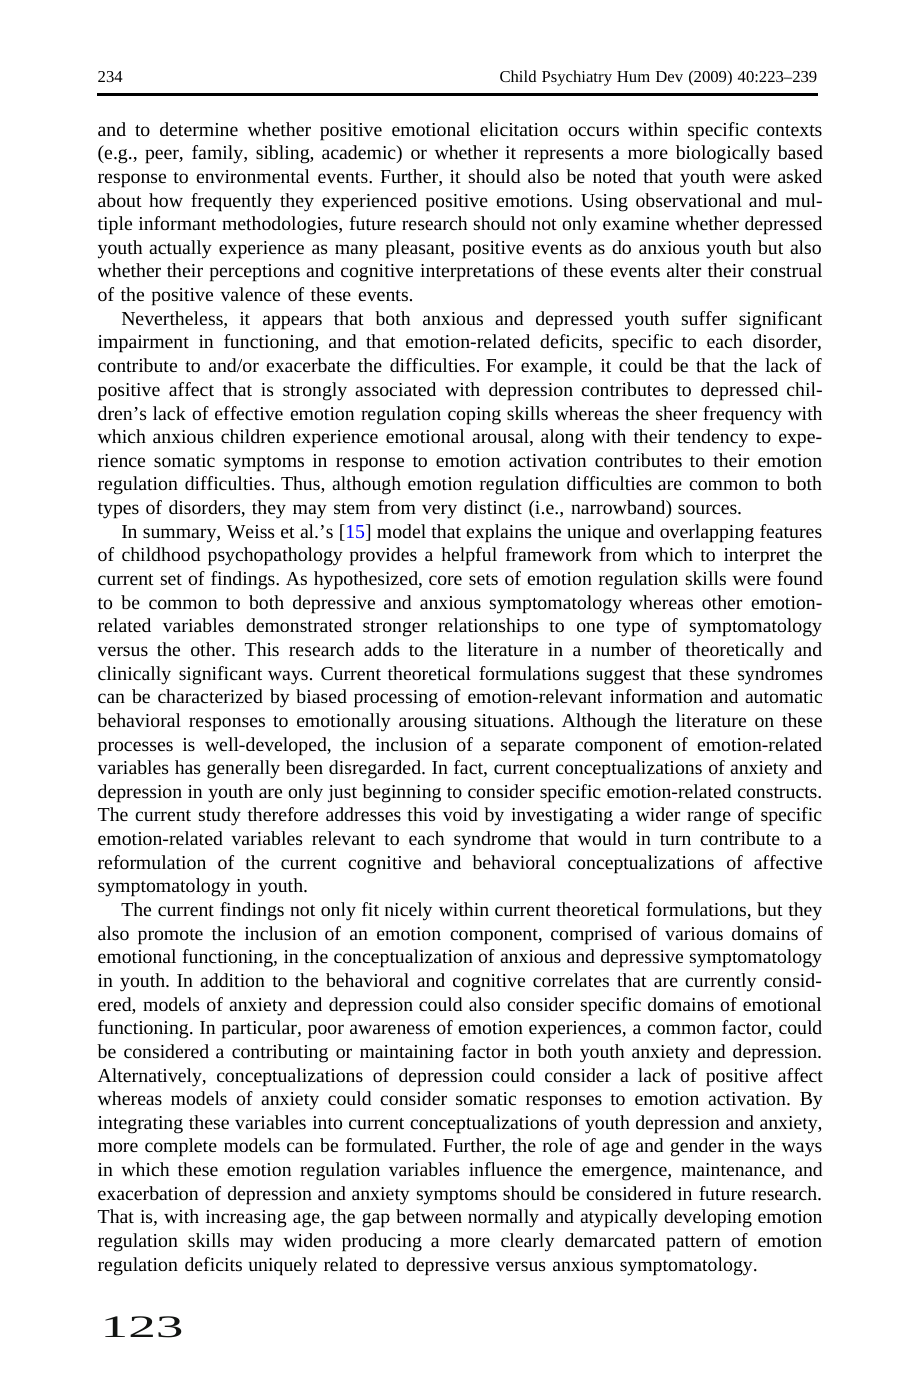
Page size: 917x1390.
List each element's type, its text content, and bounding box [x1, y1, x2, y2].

text The current findings not only fit nicely within current theoretical formulations, but they also promote the inclusion of an emotion component, comprised of various domains of emotional functioning, in the conceptualization of anxious and depressive symptomatology in youth. In addition to the behavioral and cognitive correlates that are currently consid- ered, models of anxiety and depression could also consider specific domains of emotional functioning. In particular, poor awareness of emotion experiences, a common factor, could be considered a contributing or maintaining factor in both youth anxiety and depression. Alternatively, conceptualizations of depression could consider a lack of positive affect whereas models of anxiety could consider somatic responses to emotion activation. By integrating these variables into current conceptualizations of youth depression and anxiety, more complete models can be formulated. Further, the role of age and gender in the ways in which these emotion regulation variables influence the emergence, maintenance, and exacerbation of depression and anxiety symptoms should be considered in future research. That is, with increasing age, the gap between normally and atypically developing emotion regulation skills may widen producing a more clearly demarcated pattern of emotion regulation deficits uniquely related to depressive versus anxious symptomatology. [97, 898, 823, 1276]
text Nevertheless, it appears that both anxious and depressed youth suffer significant impairment in functioning, and that emotion-related deficits, specific to each disorder, contribute to and/or exacerbate the difficulties. For example, it could be that the lack of positive affect that is strongly associated with depression contributes to depressed chil- dren’s lack of effective emotion regulation coping skills whereas the sheer frequency with which anxious children experience emotional arousal, along with their tendency to expe- rience somatic symptoms in response to emotion activation contributes to their emotion regulation difficulties. Thus, although emotion regulation difficulties are common to both types of disorders, they may stem from very distinct (i.e., narrowband) sources. [97, 307, 823, 519]
text In summary, Weiss et al.’s [15] model that explains the unique and overlapping features of childhood psychopathology provides a helpful framework from which to interpret the current set of findings. As hypothesized, core sets of emotion regulation skills were found to be common to both depressive and anxious symptomatology whereas other emotion- related variables demonstrated stronger relationships to one type of symptomatology versus the other. This research adds to the literature in a number of theoretically and clinically significant ways. Current theoretical formulations suggest that these syndromes can be characterized by biased processing of emotion-relevant information and automatic behavioral responses to emotionally arousing situations. Although the literature on these processes is well-developed, the inclusion of a separate component of emotion-related variables has generally been disregarded. In fact, current conceptualizations of anxiety and depression in youth are only just beginning to consider specific emotion-related constructs. The current study therefore addresses this void by investigating a wider range of specific emotion-related variables relevant to each syndrome that would in turn contribute to a reformulation of the current cognitive and behavioral conceptualizations of affective symptomatology in youth. [97, 520, 823, 897]
text and to determine whether positive emotional elicitation occurs within specific contexts (e.g., peer, family, sibling, academic) or whether it represents a more biologically based response to environmental events. Further, it should also be noted that youth were asked about how frequently they experienced positive emotions. Using observational and mul- tiple informant methodologies, future research should not only examine whether depressed youth actually experience as many pleasant, positive events as do anxious youth but also whether their perceptions and cognitive interpretations of these events alter their construal of the positive valence of these events. [97, 118, 823, 306]
